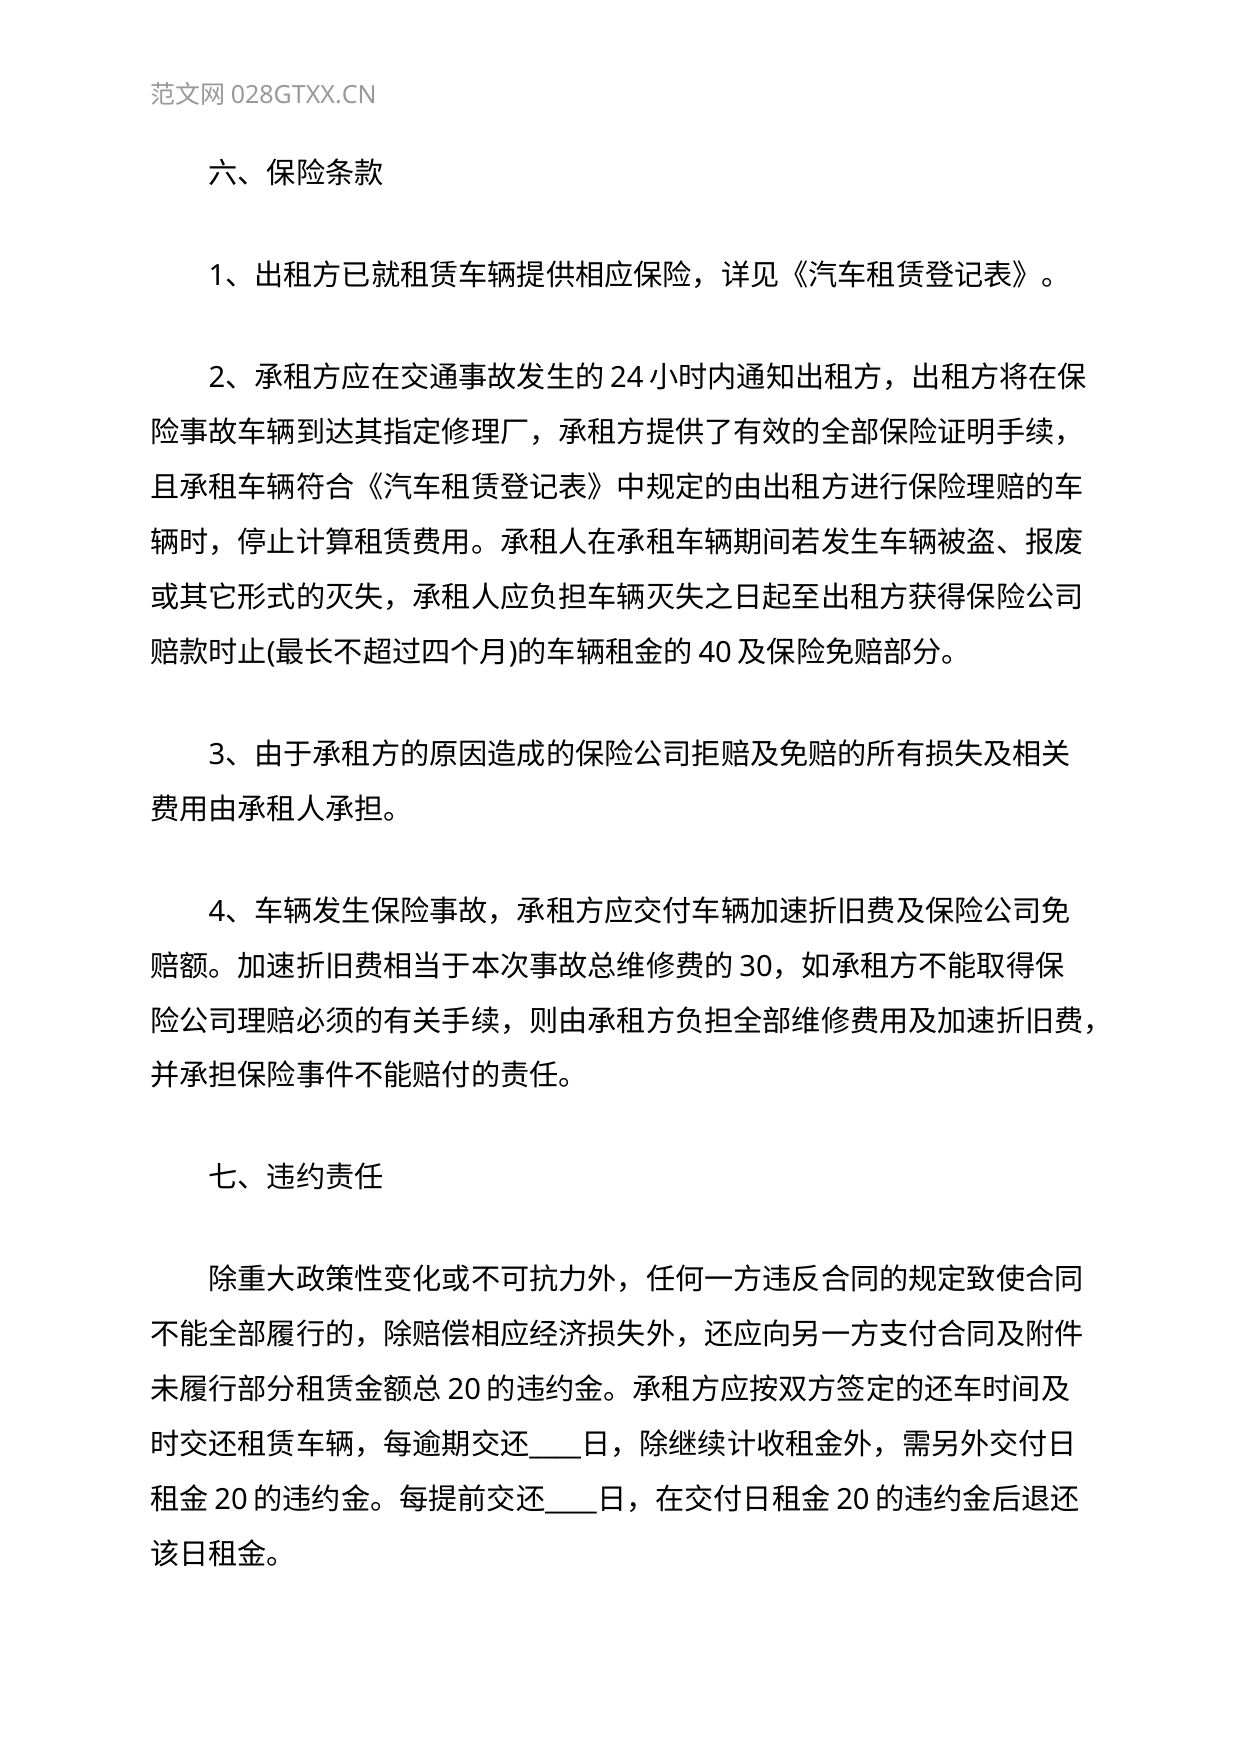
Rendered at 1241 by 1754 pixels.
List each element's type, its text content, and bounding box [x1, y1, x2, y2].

text 除重大政策性变化或不可抗力外，任何一方违反合同的规定致使合同不能全部履行的，除赔偿相应经济损失外，还应向另一方支付合同及附件未履行部分租赁金额总20的违约金。承租方应按双方签定的还车时间及时交还租赁车辆，每逾期交还____日，除继续计收租金外，需另外交付日租金20的违约金。每提前交还____日，在交付日租金20的违约金后退还该日租金。 [150, 1256, 1090, 1573]
text 4、车辆发生保险事故，承租方应交付车辆加速折旧费及保险公司免赔额。加速折旧费相当于本次事故总维修费的30，如承租方不能取得保险公司理赔必须的有关手续，则由承租方负担全部维修费用及加速折旧费，并承担保险事件不能赔付的责任。 [150, 887, 1090, 1094]
text 七、违约责任 [150, 1154, 1090, 1196]
text 2、承租方应在交通事故发生的24小时内通知出租方，出租方将在保险事故车辆到达其指定修理厂，承租方提供了有效的全部保险证明手续，且承租车辆符合《汽车租赁登记表》中规定的由出租方进行保险理赔的车辆时，停止计算租赁费用。承租人在承租车辆期间若发生车辆被盗、报废或其它形式的灭失，承租人应负担车辆灭失之日起至出租方获得保险公司赔款时止(最长不超过四个月)的车辆租金的40及保险免赔部分。 [150, 354, 1090, 671]
text 六、保险条款 [150, 150, 1090, 192]
text 3、由于承租方的原因造成的保险公司拒赔及免赔的所有损失及相关费用由承租人承担。 [150, 730, 1090, 828]
text 1、出租方已就租赁车辆提供相应保险，详见《汽车租赁登记表》。 [150, 252, 1090, 294]
